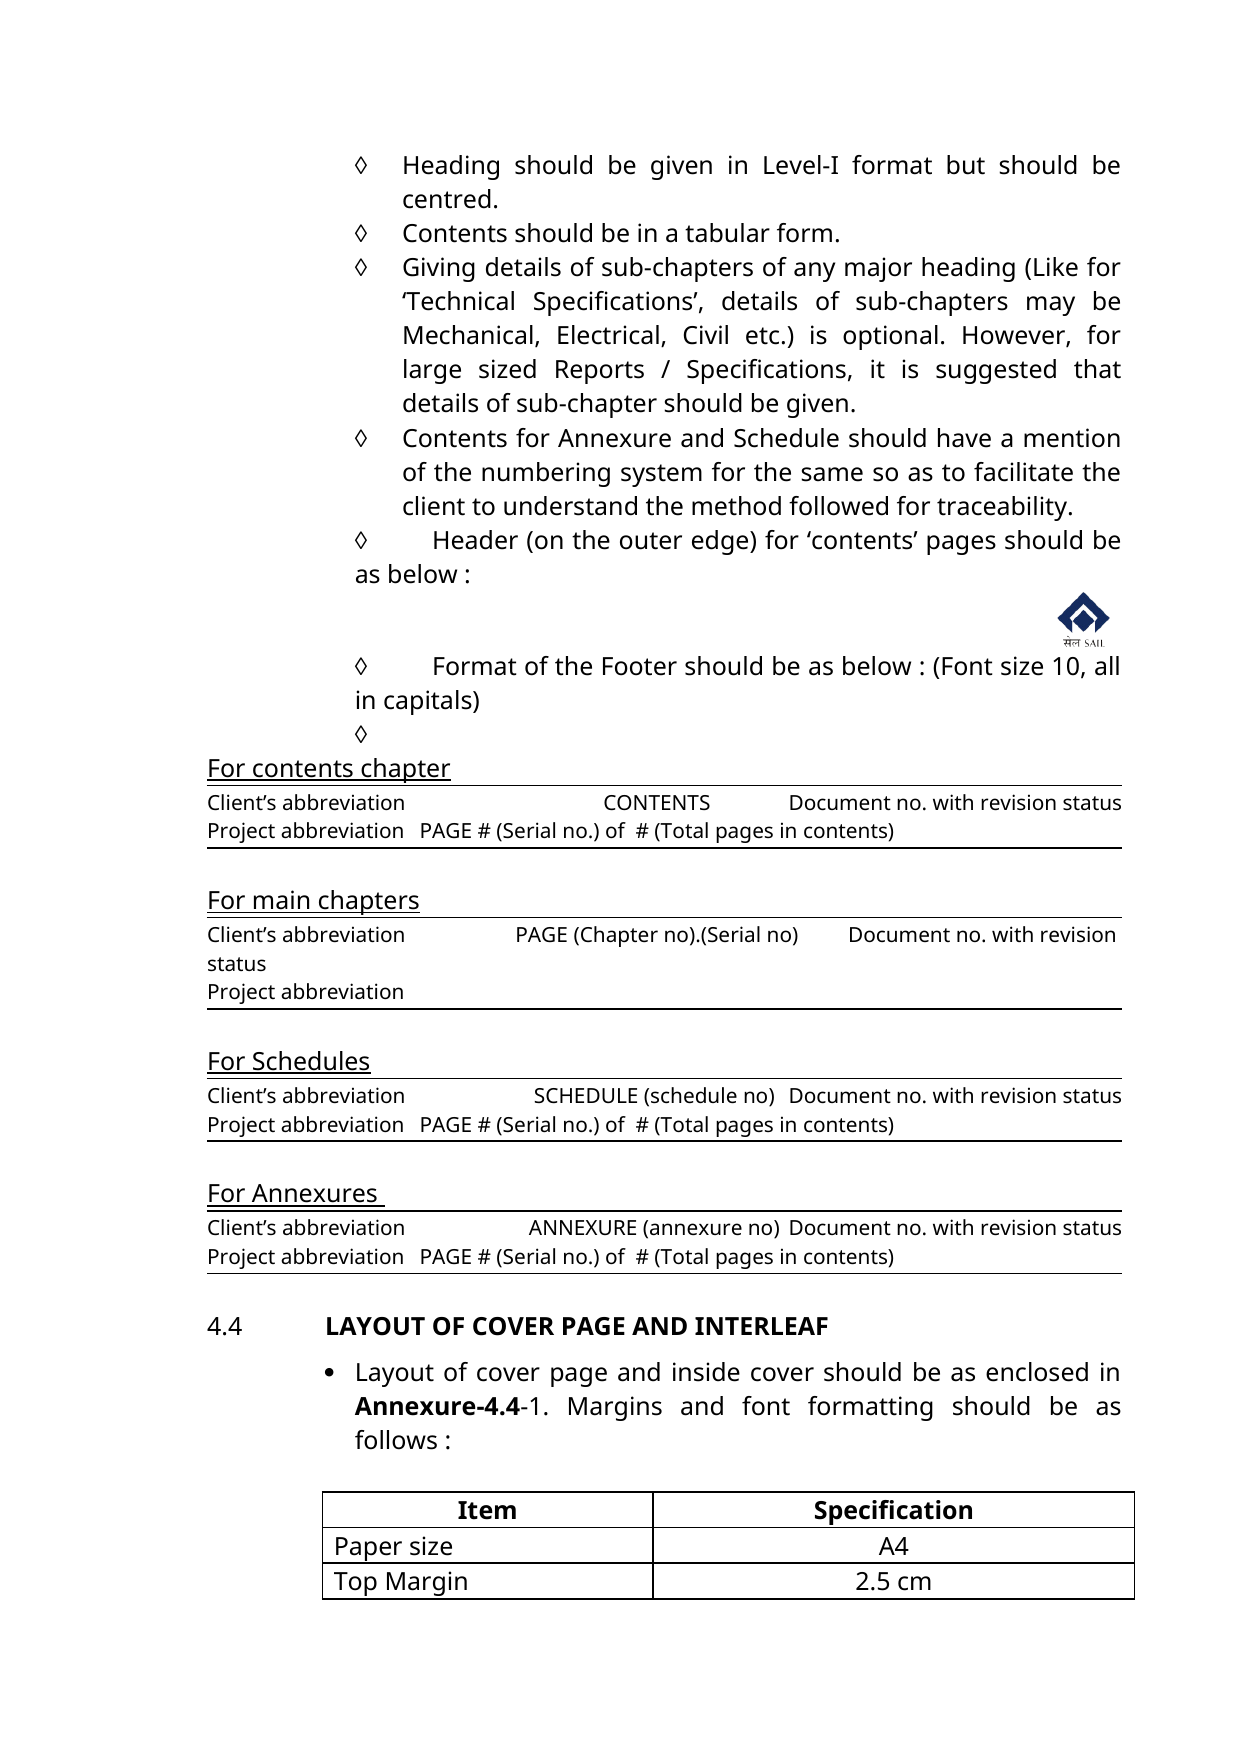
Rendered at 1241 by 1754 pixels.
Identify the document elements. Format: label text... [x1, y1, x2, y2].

text Project abbreviation Page # (Serial no.) of # (Total pages in contents) [207, 813, 1122, 847]
list Giving details of sub-chapters of any major heading (Like for ‘Technical Specifications’, details of sub-chapters may be Mechanical, Electrical, Civil etc.) is optional. However, for large sized Reports / Specifications, it is suggested that details of sub-chapter should be given. [354, 250, 1122, 420]
list Heading should be given in Level-I format but should be centred. [354, 148, 1122, 216]
list Format of the Footer should be as below : (Font size 10, all in capitals) [354, 648, 1122, 716]
list Layout of cover page and inside cover should be as enclosed in Annexure-4.4-1. Margins and font formatting should be as follows : [325, 1355, 1122, 1457]
list Contents for Annexure and Schedule should have a mention of the numbering system for the same so as to facilitate the client to understand the method followed for traceability. [354, 420, 1122, 522]
text Project abbreviation [207, 974, 1122, 1008]
table_cell Paper size [323, 1528, 652, 1562]
text Project abbreviation Page # (Serial no.) of # (Total pages in contents) [207, 1106, 1122, 1140]
table_cell 2.5 cm [654, 1564, 1134, 1598]
table_header Specification [654, 1493, 1134, 1527]
text For contents chapter [207, 751, 1122, 784]
text For main chapters [207, 883, 1122, 917]
text For Annexures [207, 1176, 1122, 1210]
text Client’s abbreviation Annexure (annexure no) Document no. with revision status [207, 1212, 1122, 1238]
table_cell Top Margin [323, 1564, 652, 1598]
text Client’s abbreviation Contents Document no. with revision status [207, 786, 1122, 813]
text For Schedules [207, 1043, 1122, 1078]
text Client’s abbreviation Page (Chapter no).(Serial no) Document no. with revision status [207, 918, 1122, 974]
text Project abbreviation Page # (Serial no.) of # (Total pages in contents) [207, 1238, 1122, 1273]
table_cell A4 [654, 1528, 1134, 1562]
picture [1045, 590, 1123, 649]
text 4.4 Layout of Cover Page and Interleaf [207, 1308, 1122, 1342]
table_header Item [323, 1493, 652, 1527]
list Contents should be in a tabular form. [354, 216, 1122, 250]
text Client’s abbreviation SCHEDULE (schedule no) Document no. with revision status [207, 1079, 1122, 1106]
list Header (on the outer edge) for ‘contents’ pages should be as below : [354, 522, 1122, 591]
